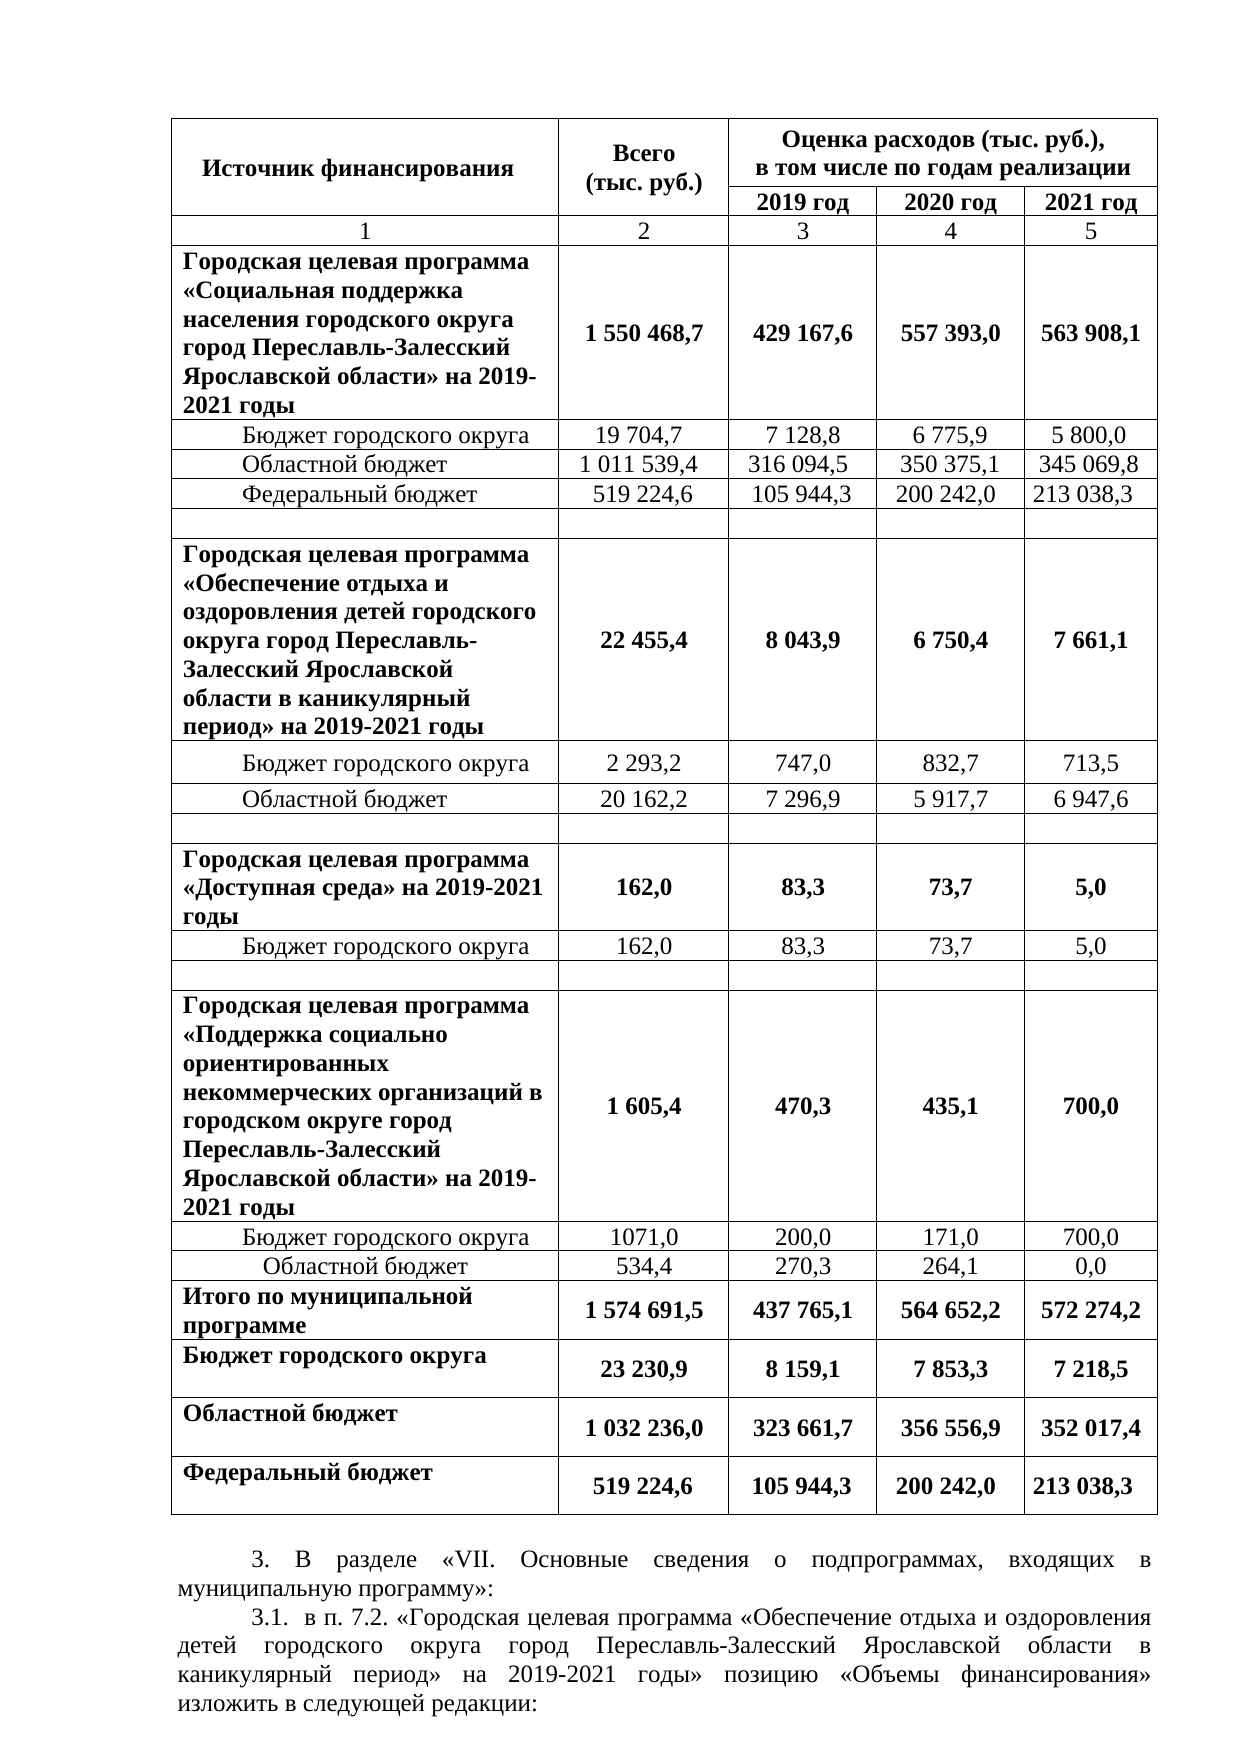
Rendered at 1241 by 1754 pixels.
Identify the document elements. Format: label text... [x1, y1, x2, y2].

table_cell 200 242,0 [877, 479, 1024, 508]
table_cell 832,7 [877, 741, 1024, 783]
table_cell 2019 год [729, 187, 876, 215]
table_cell 5,0 [1025, 844, 1157, 930]
table_cell 564 652,2 [877, 1281, 1024, 1339]
table_cell 105 944,3 [729, 479, 876, 508]
table_cell 572 274,2 [1025, 1281, 1157, 1339]
table_cell 270,3 [729, 1251, 876, 1280]
table_cell 429 167,6 [729, 246, 876, 419]
table_cell [559, 509, 728, 538]
table_cell 7 853,3 [877, 1340, 1024, 1397]
table_cell 7 661,1 [1025, 539, 1157, 740]
table_cell 7 218,5 [1025, 1340, 1157, 1397]
table_cell 5 800,0 [1025, 420, 1157, 448]
table_cell Областной бюджет [172, 784, 558, 813]
table_cell 0,0 [1025, 1251, 1157, 1280]
table_cell 73,7 [877, 931, 1024, 960]
table_cell [172, 509, 558, 538]
text 3. В разделе «VII. Основные сведения о подпрограммах, входящих в муниципальную программу»: [177, 1544, 1152, 1602]
table_cell 213 038,3 [1025, 1457, 1157, 1514]
table_cell 350 375,1 [877, 450, 1024, 478]
text 3.1. в п. 7.2. «Городская целевая программа «Обеспечение отдыха и оздоровления детей городского округа город Переславль-Залесский Ярославской области в каникулярный период» на 2019-2021 годы» позицию «Объемы финансирования» изложить в следующей редакции: [177, 1602, 1152, 1717]
table_cell 213 038,3 [1025, 479, 1157, 508]
table_header Всего (тыс. руб.) [559, 119, 728, 215]
table_cell 1 032 236,0 [559, 1398, 728, 1456]
table_cell [877, 961, 1024, 989]
table_cell 73,7 [877, 844, 1024, 930]
table_cell Бюджет городского округа [172, 1222, 558, 1250]
table_cell Бюджет городского округа [172, 420, 558, 448]
table_cell 534,4 [559, 1251, 728, 1280]
table_cell 700,0 [1025, 1222, 1157, 1250]
table_cell 2 [559, 216, 728, 245]
table_cell Федеральный бюджет [172, 1457, 558, 1514]
table_cell 345 069,8 [1025, 450, 1157, 478]
table_cell [172, 961, 558, 989]
table_cell 5 [1025, 216, 1157, 245]
table_cell 563 908,1 [1025, 246, 1157, 419]
table_cell Областной бюджет [172, 1398, 558, 1456]
table_cell 747,0 [729, 741, 876, 783]
table_cell [559, 961, 728, 989]
table_cell Бюджет городского округа [172, 1340, 558, 1397]
table_cell 23 230,9 [559, 1340, 728, 1397]
table_cell Бюджет городского округа [172, 741, 558, 783]
table_cell 19 704,7 [559, 420, 728, 448]
table_cell 557 393,0 [877, 246, 1024, 419]
table_cell Бюджет городского округа [172, 931, 558, 960]
table_cell 323 661,7 [729, 1398, 876, 1456]
table_cell 200,0 [729, 1222, 876, 1250]
table_cell 352 017,4 [1025, 1398, 1157, 1456]
table_cell 356 556,9 [877, 1398, 1024, 1456]
table_cell [1025, 509, 1157, 538]
table_cell 713,5 [1025, 741, 1157, 783]
table_cell 6 750,4 [877, 539, 1024, 740]
table_cell Итого по муниципальной программе [172, 1281, 558, 1339]
table_header Оценка расходов (тыс. руб.), в том числе по годам реализации [729, 119, 1157, 186]
table_cell 2 293,2 [559, 741, 728, 783]
table_header Источник финансирования [172, 119, 558, 215]
table_cell Областной бюджет [172, 1251, 558, 1280]
table_cell 264,1 [877, 1251, 1024, 1280]
table_cell 519 224,6 [559, 479, 728, 508]
table_cell 2020 год [877, 187, 1024, 215]
table_cell 1 [172, 216, 558, 245]
table_cell 1 011 539,4 [559, 450, 728, 478]
table_cell 1 550 468,7 [559, 246, 728, 419]
table_cell 4 [877, 216, 1024, 245]
table_cell 1 574 691,5 [559, 1281, 728, 1339]
table_cell Городская целевая программа «Доступная среда» на 2019-2021 годы [172, 844, 558, 930]
table_cell 20 162,2 [559, 784, 728, 813]
table_cell 162,0 [559, 931, 728, 960]
table_cell Городская целевая программа «Поддержка социально ориентированных некоммерческих организаций в городском округе город Переславль-Залесский Ярославской области» на 2019-2021 годы [172, 991, 558, 1221]
table_cell 3 [729, 216, 876, 245]
table_cell 200 242,0 [877, 1457, 1024, 1514]
table_cell Областной бюджет [172, 450, 558, 478]
table_cell 171,0 [877, 1222, 1024, 1250]
table_cell [729, 961, 876, 989]
table_cell 83,3 [729, 844, 876, 930]
table_cell 8 043,9 [729, 539, 876, 740]
table_cell [172, 814, 558, 843]
table_cell 22 455,4 [559, 539, 728, 740]
table_cell Федеральный бюджет [172, 479, 558, 508]
table_cell 519 224,6 [559, 1457, 728, 1514]
table_cell [729, 814, 876, 843]
table_cell 162,0 [559, 844, 728, 930]
table_cell 83,3 [729, 931, 876, 960]
table_cell 105 944,3 [729, 1457, 876, 1514]
table_cell 700,0 [1025, 991, 1157, 1221]
table_cell 435,1 [877, 991, 1024, 1221]
table_cell [729, 509, 876, 538]
table_cell 2021 год [1025, 187, 1157, 215]
table_cell 437 765,1 [729, 1281, 876, 1339]
table_cell 7 128,8 [729, 420, 876, 448]
table_cell [877, 509, 1024, 538]
table_cell 1071,0 [559, 1222, 728, 1250]
table_cell 316 094,5 [729, 450, 876, 478]
table_cell [559, 814, 728, 843]
table_cell Городская целевая программа «Обеспечение отдыха и оздоровления детей городского округа город Переславль-Залесский Ярославской области в каникулярный период» на 2019-2021 годы [172, 539, 558, 740]
table_cell 5,0 [1025, 931, 1157, 960]
table_cell 6 775,9 [877, 420, 1024, 448]
table_cell 470,3 [729, 991, 876, 1221]
table_cell 1 605,4 [559, 991, 728, 1221]
table_cell [877, 814, 1024, 843]
table_cell [1025, 961, 1157, 989]
table_cell Городская целевая программа «Социальная поддержка населения городского округа город Переславль-Залесский Ярославской области» на 2019-2021 годы [172, 246, 558, 419]
table_cell 8 159,1 [729, 1340, 876, 1397]
table_cell [1025, 814, 1157, 843]
